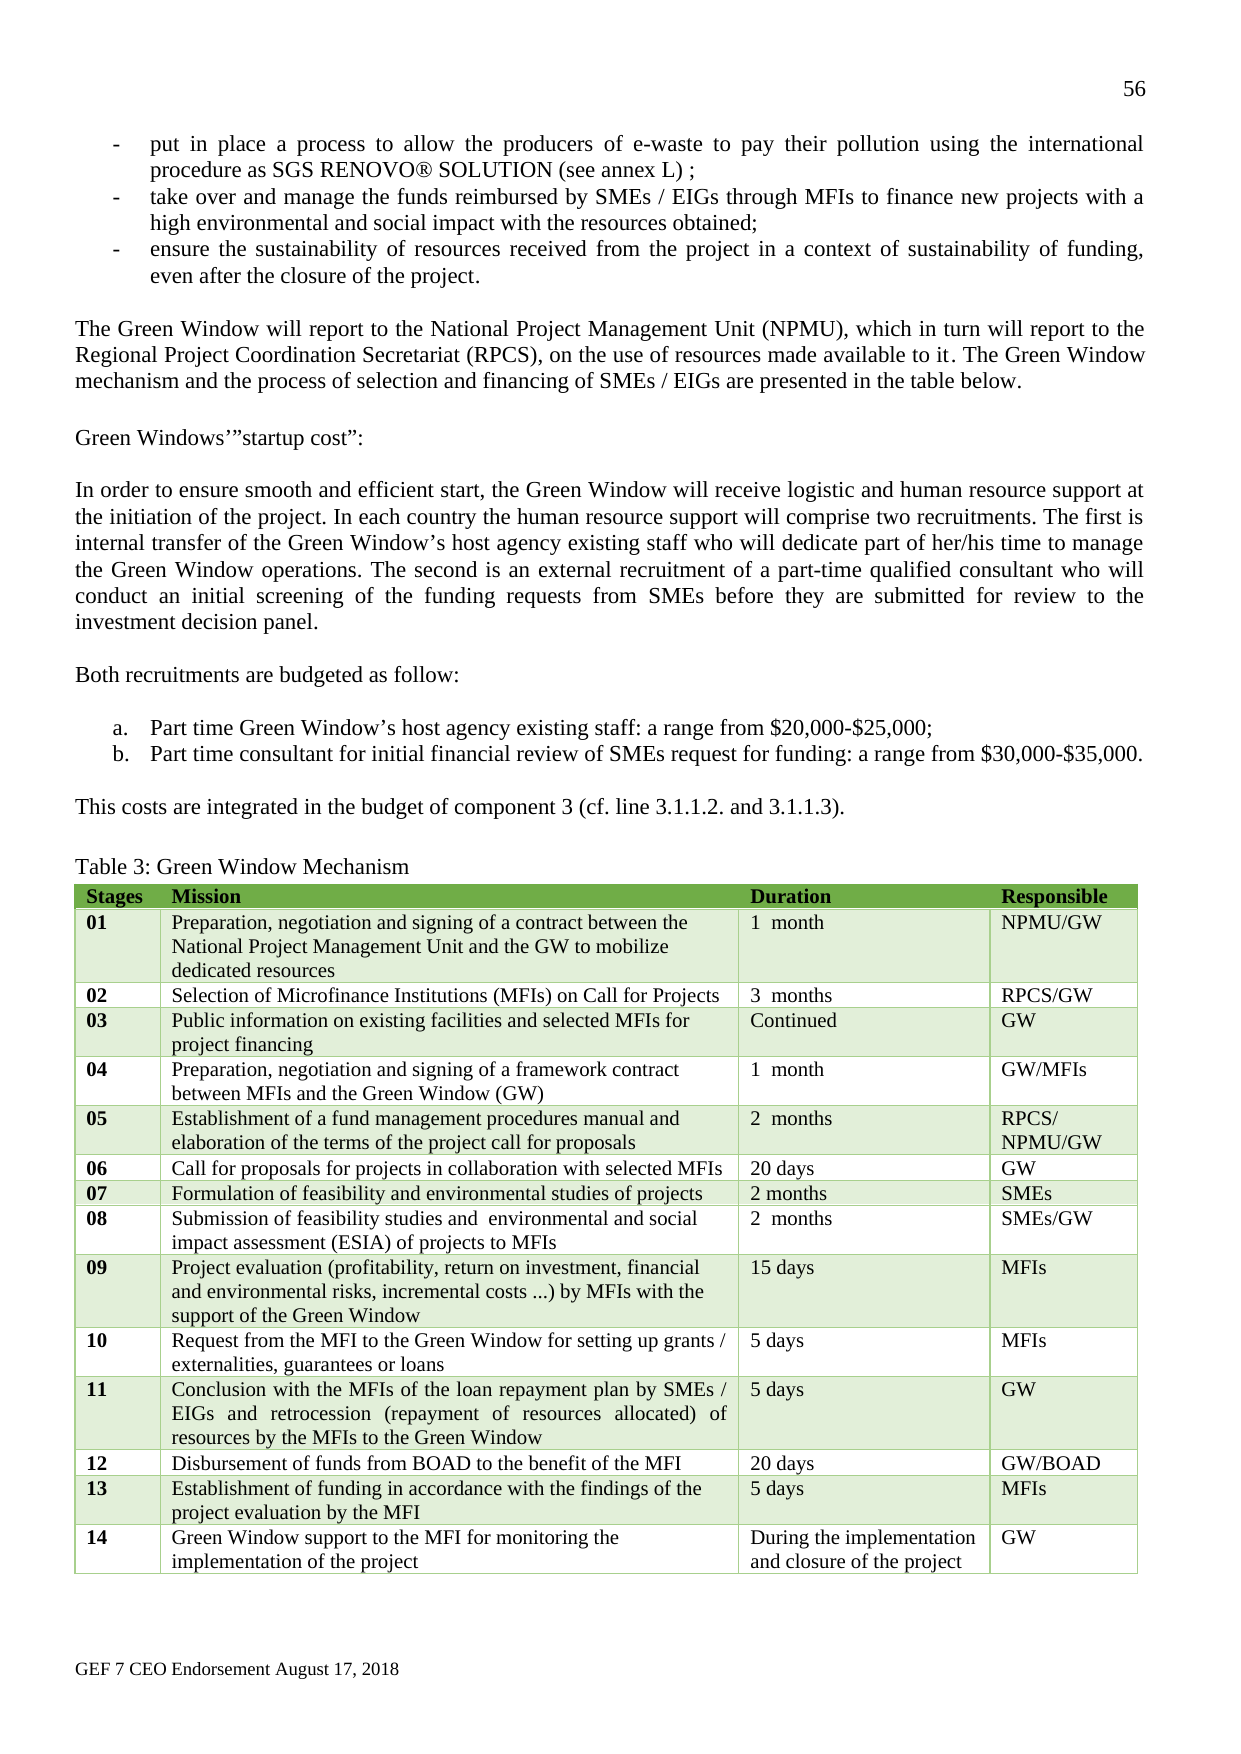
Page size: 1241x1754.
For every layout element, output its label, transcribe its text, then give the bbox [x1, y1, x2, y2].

table_cell Public information on existing facilities and selected MFIs for project financing [161, 1008, 738, 1056]
table_cell 2 months [739, 1106, 989, 1154]
table_cell 5 days [739, 1377, 989, 1449]
table_cell 04 [76, 1057, 160, 1105]
table_cell SMEs/GW [991, 1206, 1137, 1254]
table_cell 09 [76, 1255, 160, 1327]
table_cell 13 [76, 1476, 160, 1524]
table_cell Project evaluation (profitability, return on investment, financial and environmental risks, incremental costs ...) by MFIs with the support of the Green Window [161, 1255, 738, 1327]
list take over and manage the funds reimbursed by SMEs / EIGs through MFIs to finance new projects with a high environmental and social impact with the resources obtained; [112, 183, 1146, 236]
list Part time consultant for initial financial review of SMEs request for funding: a range from $30,000-$35,000. [112, 740, 1146, 766]
table_cell 06 [76, 1155, 160, 1179]
table_cell Conclusion with the MFIs of the loan repayment plan by SMEs / EIGs and retrocession (repayment of resources allocated) of resources by the MFIs to the Green Window [161, 1377, 738, 1449]
table_cell GW [991, 1525, 1137, 1573]
table_cell GW [991, 1155, 1137, 1179]
table_cell 01 [76, 910, 160, 982]
table_cell MFIs [991, 1255, 1137, 1327]
table_cell MFIs [991, 1328, 1137, 1376]
text In order to ensure smooth and efficient start, the Green Window will receive logistic and human resource support at the initiation of the project. In each country the human resource support will comprise two recruitments. The first is internal transfer of the Green Window’s host agency existing staff who will dedicate part of her/his time to manage the Green Window operations. The second is an external recruitment of a part-time qualified consultant who will conduct an initial screening of the funding requests from SMEs before they are submitted for review to the investment decision panel. [75, 477, 1146, 635]
table_cell Green Window support to the MFI for monitoring the implementation of the project [161, 1525, 738, 1573]
table_cell 3 months [739, 983, 989, 1007]
table_cell Selection of Microfinance Institutions (MFIs) on Call for Projects [161, 983, 738, 1007]
text The Green Window will report to the National Project Management Unit (NPMU), which in turn will report to the Regional Project Coordination Secretariat (RPCS), on the use of resources made available to it. The Green Window mechanism and the process of selection and financing of SMEs / EIGs are presented in the table below. [75, 314, 1146, 394]
table_cell Request from the MFI to the Green Window for setting up grants / externalities, guarantees or loans [161, 1328, 738, 1376]
table_cell 2 months [739, 1206, 989, 1254]
table_cell Formulation of feasibility and environmental studies of projects [161, 1181, 738, 1204]
table_cell 20 days [739, 1450, 989, 1474]
text This costs are integrated in the budget of component 3 (cf. line 3.1.1.2. and 3.1.1.3). [75, 793, 1146, 819]
table_cell 10 [76, 1328, 160, 1376]
table_header Responsible [990, 885, 1137, 908]
list Part time Green Window’s host agency existing staff: a range from $20,000-$25,000; [112, 714, 1146, 740]
table_cell GW/BOAD [991, 1450, 1137, 1474]
text Both recruitments are budgeted as follow: [75, 661, 1146, 687]
table_cell GW [991, 1008, 1137, 1056]
table_header Mission [160, 885, 739, 908]
table_cell 08 [76, 1206, 160, 1254]
table_cell NPMU/GW [991, 910, 1137, 982]
table_cell 15 days [739, 1255, 989, 1327]
table_cell Call for proposals for projects in collaboration with selected MFIs [161, 1155, 738, 1179]
table_cell 5 days [739, 1476, 989, 1524]
table_cell During the implementation and closure of the project [739, 1525, 989, 1573]
table_cell GW [991, 1377, 1137, 1449]
text Green Windows’”startup cost”: [75, 424, 1146, 450]
table_cell 12 [76, 1450, 160, 1474]
table_cell 11 [76, 1377, 160, 1449]
table_cell 1 month [739, 910, 989, 982]
table_cell MFIs [991, 1476, 1137, 1524]
table_cell Establishment of a fund management procedures manual and elaboration of the terms of the project call for proposals [161, 1106, 738, 1154]
table_header Stages [76, 885, 160, 908]
table_cell 03 [76, 1008, 160, 1056]
table_cell 2 months [739, 1181, 989, 1204]
table_cell 1 month [739, 1057, 989, 1105]
table_cell SMEs [991, 1181, 1137, 1204]
list put in place a process to allow the producers of e-waste to pay their pollution using the international procedure as SGS RENOVO® SOLUTION (see annex L) ; [112, 130, 1146, 183]
table_cell RPCS/NPMU/GW [991, 1106, 1137, 1154]
table_cell Preparation, negotiation and signing of a framework contract between MFIs and the Green Window (GW) [161, 1057, 738, 1105]
table_cell 05 [76, 1106, 160, 1154]
table_cell Disbursement of funds from BOAD to the benefit of the MFI [161, 1450, 738, 1474]
table_cell Preparation, negotiation and signing of a contract between the National Project Management Unit and the GW to mobilize dedicated resources [161, 910, 738, 982]
table_cell 07 [76, 1181, 160, 1204]
table_cell 5 days [739, 1328, 989, 1376]
table_cell 20 days [739, 1155, 989, 1179]
table_cell Continued [739, 1008, 989, 1056]
table_cell 02 [76, 983, 160, 1007]
table_cell Establishment of funding in accordance with the findings of the project evaluation by the MFI [161, 1476, 738, 1524]
table_cell Submission of feasibility studies and environmental and social impact assessment (ESIA) of projects to MFIs [161, 1206, 738, 1254]
table_cell GW/MFIs [991, 1057, 1137, 1105]
table_cell 14 [76, 1525, 160, 1573]
table_header Duration [739, 885, 990, 908]
table_cell RPCS/GW [991, 983, 1137, 1007]
list ensure the sustainability of resources received from the project in a context of sustainability of funding, even after the closure of the project. [112, 236, 1146, 288]
text Table 3: Green Window Mechanism [75, 853, 1146, 879]
